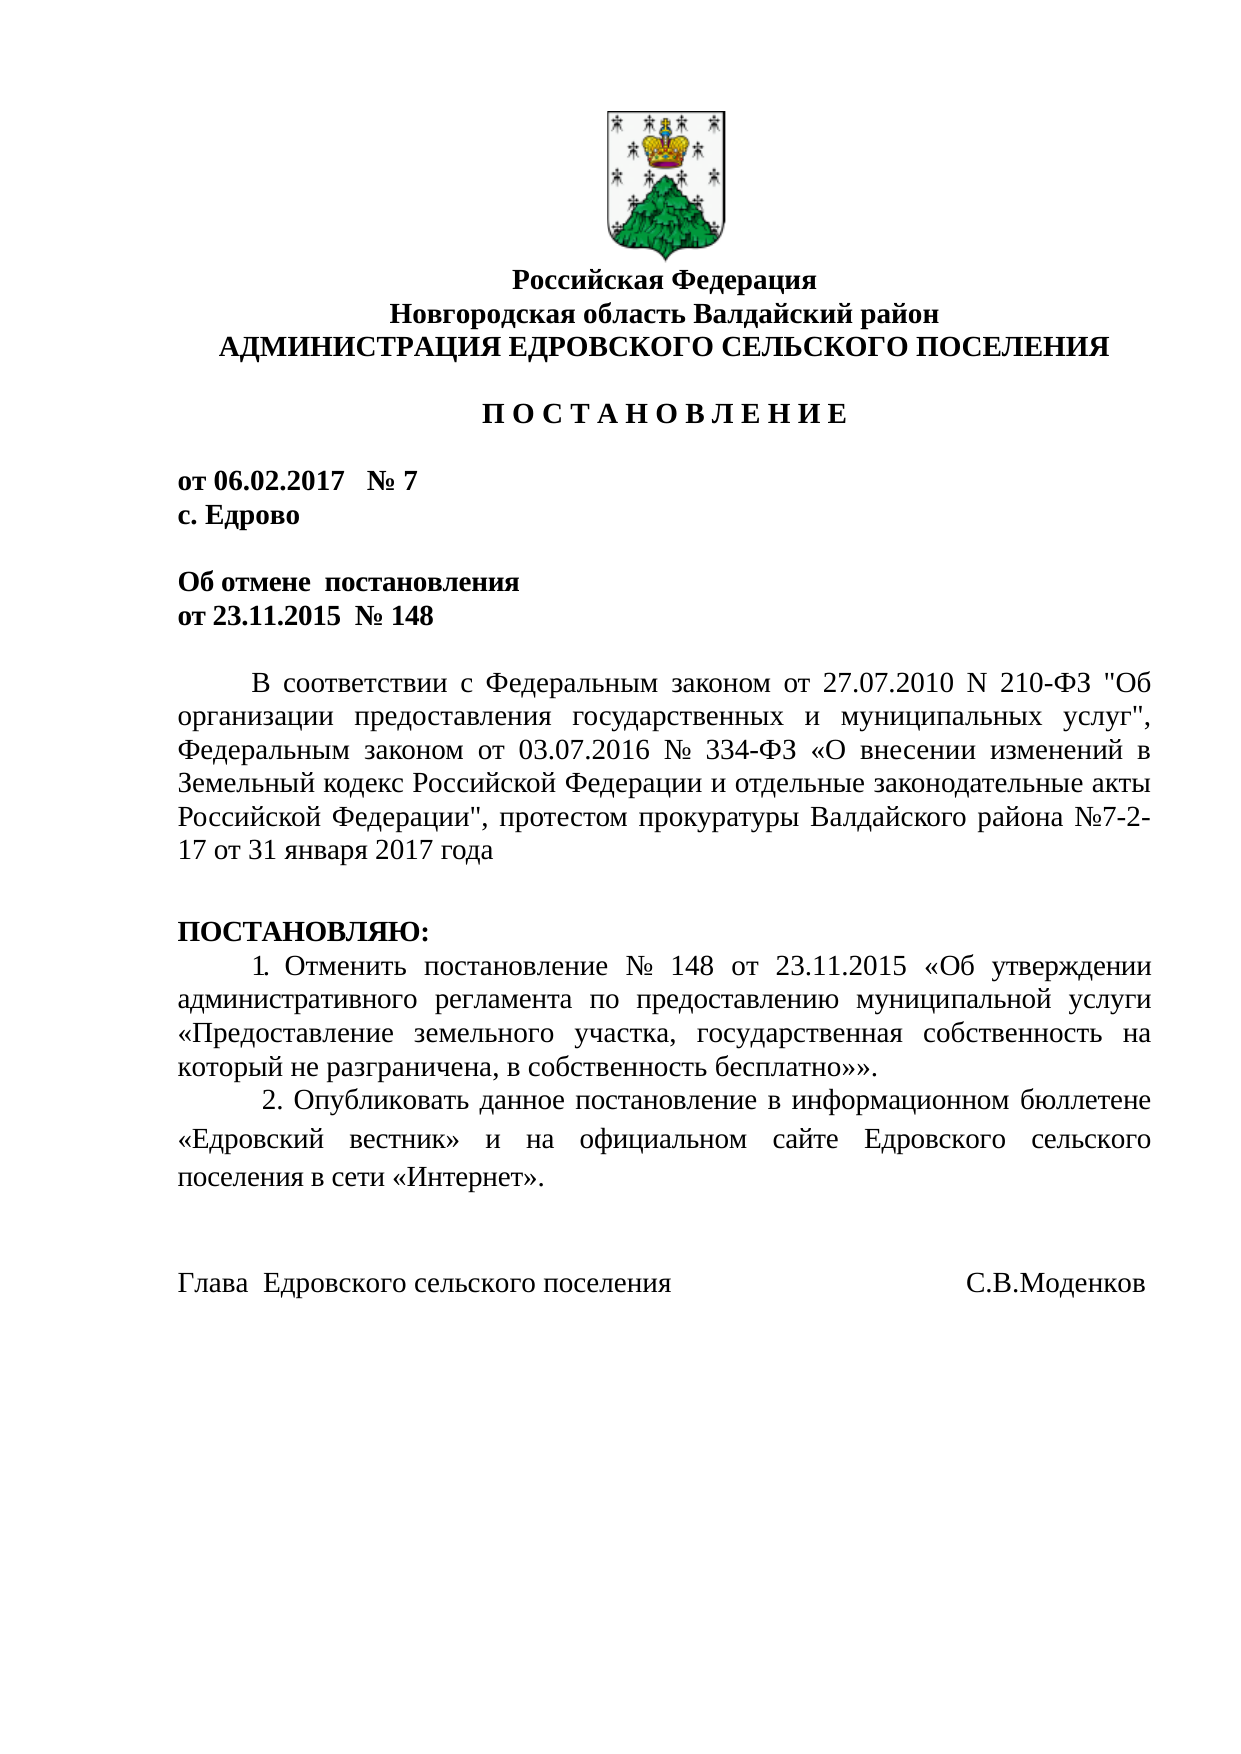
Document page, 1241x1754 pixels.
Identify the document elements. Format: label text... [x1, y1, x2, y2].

text АДМИНИСТРАЦИЯ ЕДРОВСКОГО СЕЛЬСКОГО ПОСЕЛЕНИЯ [177, 329, 1152, 363]
text ПОСТАНОВЛЯЮ: [177, 914, 1152, 948]
text Российская Федерация [177, 118, 1152, 296]
text Глава Едровского сельского поселения С.В.Моденков [177, 1265, 1152, 1298]
text 1. Отменить постановление № 148 от 23.11.2015 «Об утверждении административного регламента по предоставлению муниципальной услуги «Предоставление земельного участка, государственная собственность на который не разграничена, в собственность бесплатно»». [177, 948, 1152, 1082]
text с. Едрово [177, 497, 1152, 531]
text Об отмене постановления [177, 564, 1152, 598]
text Новгородская область Валдайский район [177, 296, 1152, 329]
text от 06.02.2017 № 7 [177, 463, 1152, 497]
subtitle В соответствии с Федеральным законом от 27.07.2010 N 210-ФЗ "Об организации предоставления государственных и муниципальных услуг", Федеральным законом от 03.07.2016 № 334-ФЗ «О внесении изменений в Земельный кодекс Российской Федерации и отдельные законодательные акты Российской Федерации", протестом прокуратуры Валдайского района №7-2-17 от 31 января 2017 года [177, 665, 1152, 866]
text от 23.11.2015 № 148 [177, 598, 1152, 631]
text 2. Опубликовать данное постановление в информационном бюллетене «Едровский вестник» и на официальном сайте Едровского сельского поселения в сети «Интернет». [177, 1082, 1152, 1193]
text П О С Т А Н О В Л Е Н И Е [177, 396, 1152, 430]
